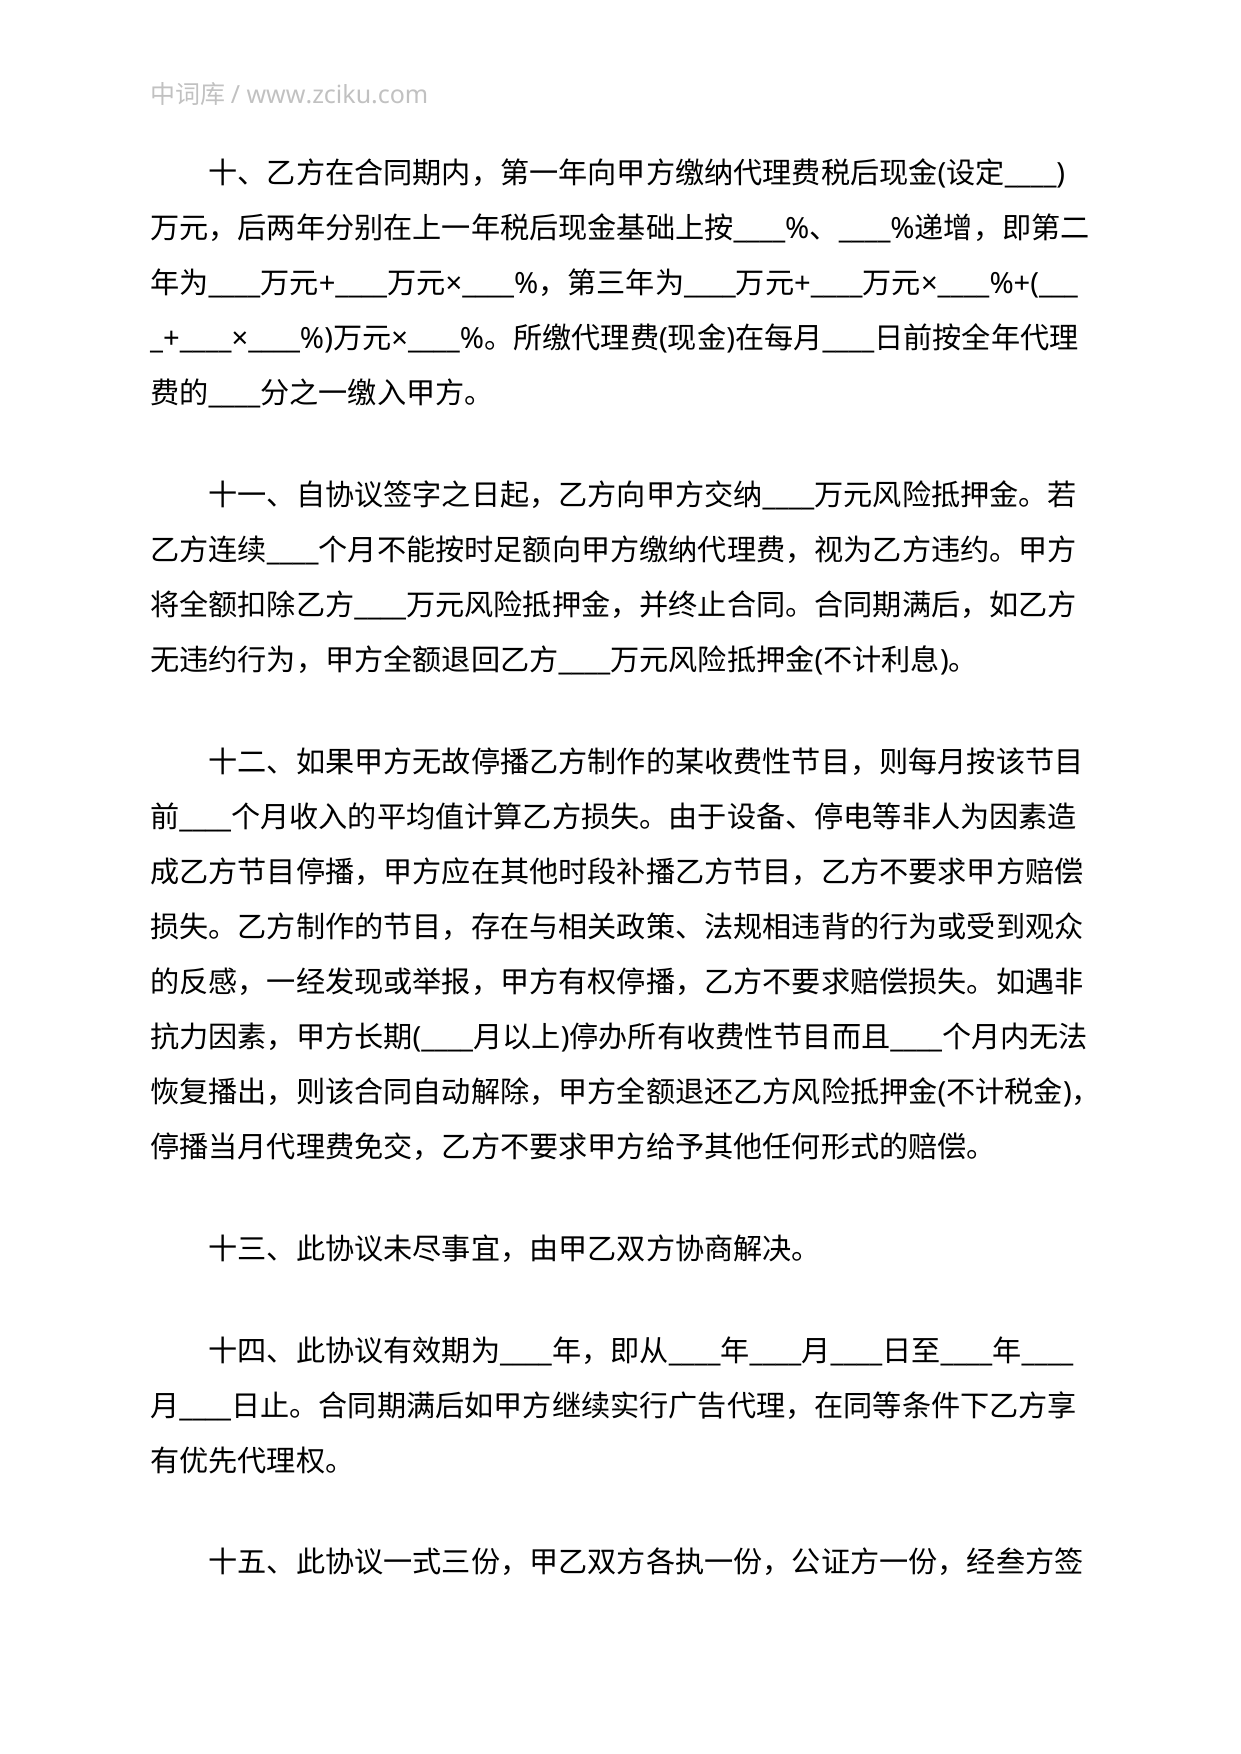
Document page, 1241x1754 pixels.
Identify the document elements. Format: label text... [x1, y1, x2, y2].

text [150, 1539, 1090, 1581]
text 十一、自协议签字之日起，乙方向甲方交纳____万元风险抵押金。若乙方连续____个月不能按时足额向甲方缴纳代理费，视为乙方违约。甲方将全额扣除乙方____万元风险抵押金，并终止合同。合同期满后，如乙方无违约行为，甲方全额退回乙方____万元风险抵押金(不计利息)。 [150, 472, 1090, 679]
text 十三、此协议未尽事宜，由甲乙双方协商解决。 [150, 1225, 1090, 1268]
text 十、乙方在合同期内，第一年向甲方缴纳代理费税后现金(设定____)万元，后两年分别在上一年税后现金基础上按____%、____%递增，即第二年为____万元+____万元×____%，第三年为____万元+____万元×____%+(____+____×____%)万元×____%。所缴代理费(现金)在每月____日前按全年代理费的____分之一缴入甲方。 [150, 150, 1090, 412]
text 十二、如果甲方无故停播乙方制作的某收费性节目，则每月按该节目前____个月收入的平均值计算乙方损失。由于设备、停电等非人为因素造成乙方节目停播，甲方应在其他时段补播乙方节目，乙方不要求甲方赔偿损失。乙方制作的节目，存在与相关政策、法规相违背的行为或受到观众的反感，一经发现或举报，甲方有权停播，乙方不要求赔偿损失。如遇非抗力因素，甲方长期(____月以上)停办所有收费性节目而且____个月内无法恢复播出，则该合同自动解除，甲方全额退还乙方风险抵押金(不计税金)，停播当月代理费免交，乙方不要求甲方给予其他任何形式的赔偿。 [150, 739, 1090, 1166]
text 十四、此协议有效期为____年，即从____年____月____日至____年____月____日止。合同期满后如甲方继续实行广告代理，在同等条件下乙方享有优先代理权。 [150, 1327, 1090, 1479]
